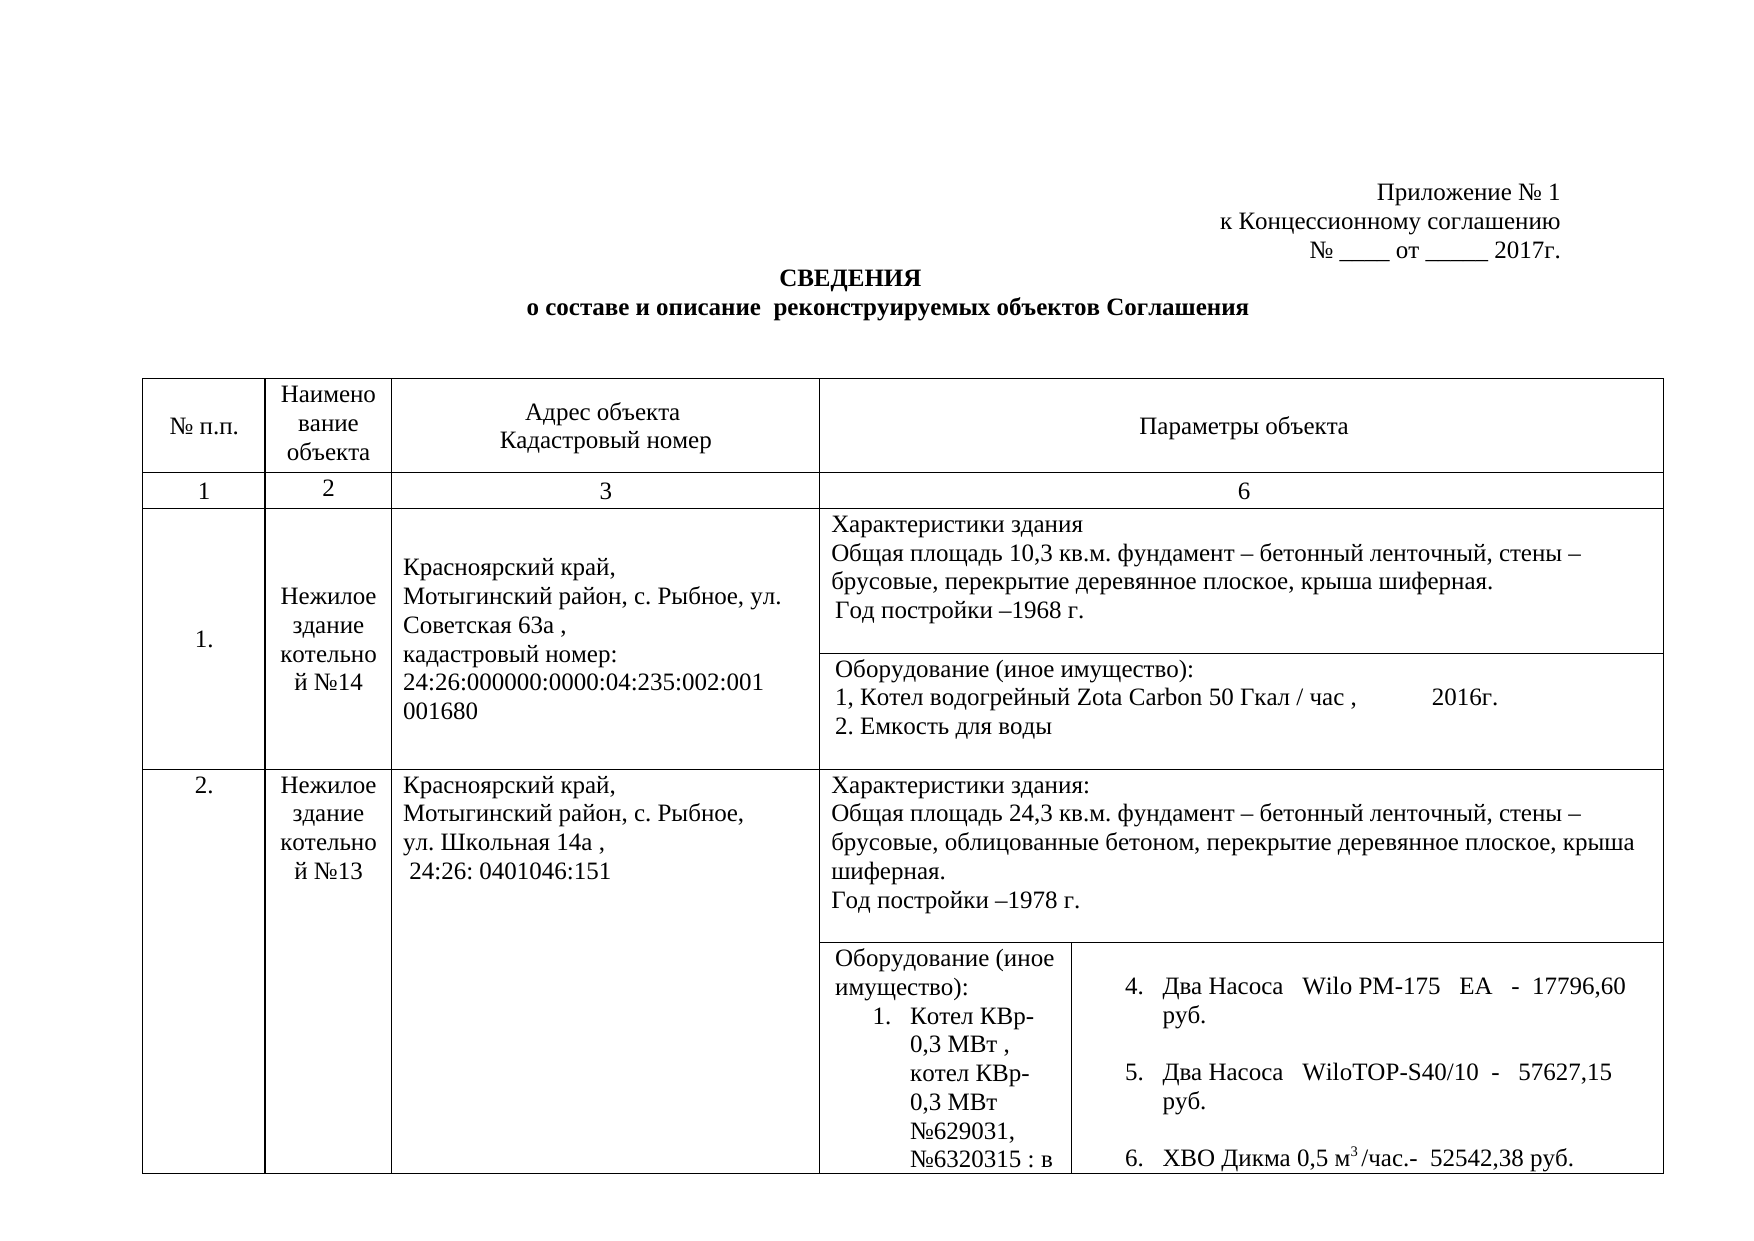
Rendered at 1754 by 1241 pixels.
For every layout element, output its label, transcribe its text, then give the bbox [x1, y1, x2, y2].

text Приложение № 1 [852, 177, 1561, 206]
table_header Параметры объекта [820, 379, 1663, 472]
table_cell 6 [820, 473, 1663, 508]
table_header № п.п. [143, 379, 264, 472]
table_cell 2 [266, 473, 391, 508]
text № ____ от _____ 2017г. [852, 235, 1561, 263]
table_cell Характеристики здания Общая площадь 10,3 кв.м. фундамент – бетонный ленточный, стены – брусовые, перекрытие деревянное плоское, крыша шиферная. Год постройки –1968 г. [820, 509, 1663, 653]
table_cell 1. [143, 509, 264, 769]
table_cell 1 [143, 473, 264, 508]
table_cell Характеристики здания: Общая площадь 24,3 кв.м. фундамент – бетонный ленточный, стены – брусовые, облицованные бетоном, перекрытие деревянное плоское, крыша шиферная. Год постройки –1978 г. [820, 770, 1663, 942]
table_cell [820, 943, 1071, 1173]
text к Концессионному соглашению [852, 206, 1561, 235]
table_cell Красноярский край, Мотыгинский район, с. Рыбное, ул. Советская 63а , кадастровый номер: 24:26:000000:0000:04:235:002:001 001680 [392, 509, 819, 769]
table_header Наименование объекта [266, 379, 391, 472]
table_cell Нежилое здание котельной №13 [266, 770, 391, 1173]
text СВЕДЕНИЯ [84, 263, 1561, 292]
table_cell Красноярский край, Мотыгинский район, с. Рыбное, ул. Школьная 14а , 24:26: 0401046:151 [392, 770, 819, 1173]
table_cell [1072, 943, 1663, 1173]
table_cell 2. [143, 770, 264, 1173]
table_cell Нежилое здание котельной №14 [266, 509, 391, 769]
text о составе и описание реконструируемых объектов Соглашения [84, 292, 1636, 321]
table_cell Оборудование (иное имущество): 1, Котел водогрейный Zota Carbon 50 Гкал / час , 2016г. 2. Емкость для воды [820, 654, 1663, 769]
table_cell 3 [392, 473, 819, 508]
table_header Адрес объекта Кадастровый номер [392, 379, 819, 472]
